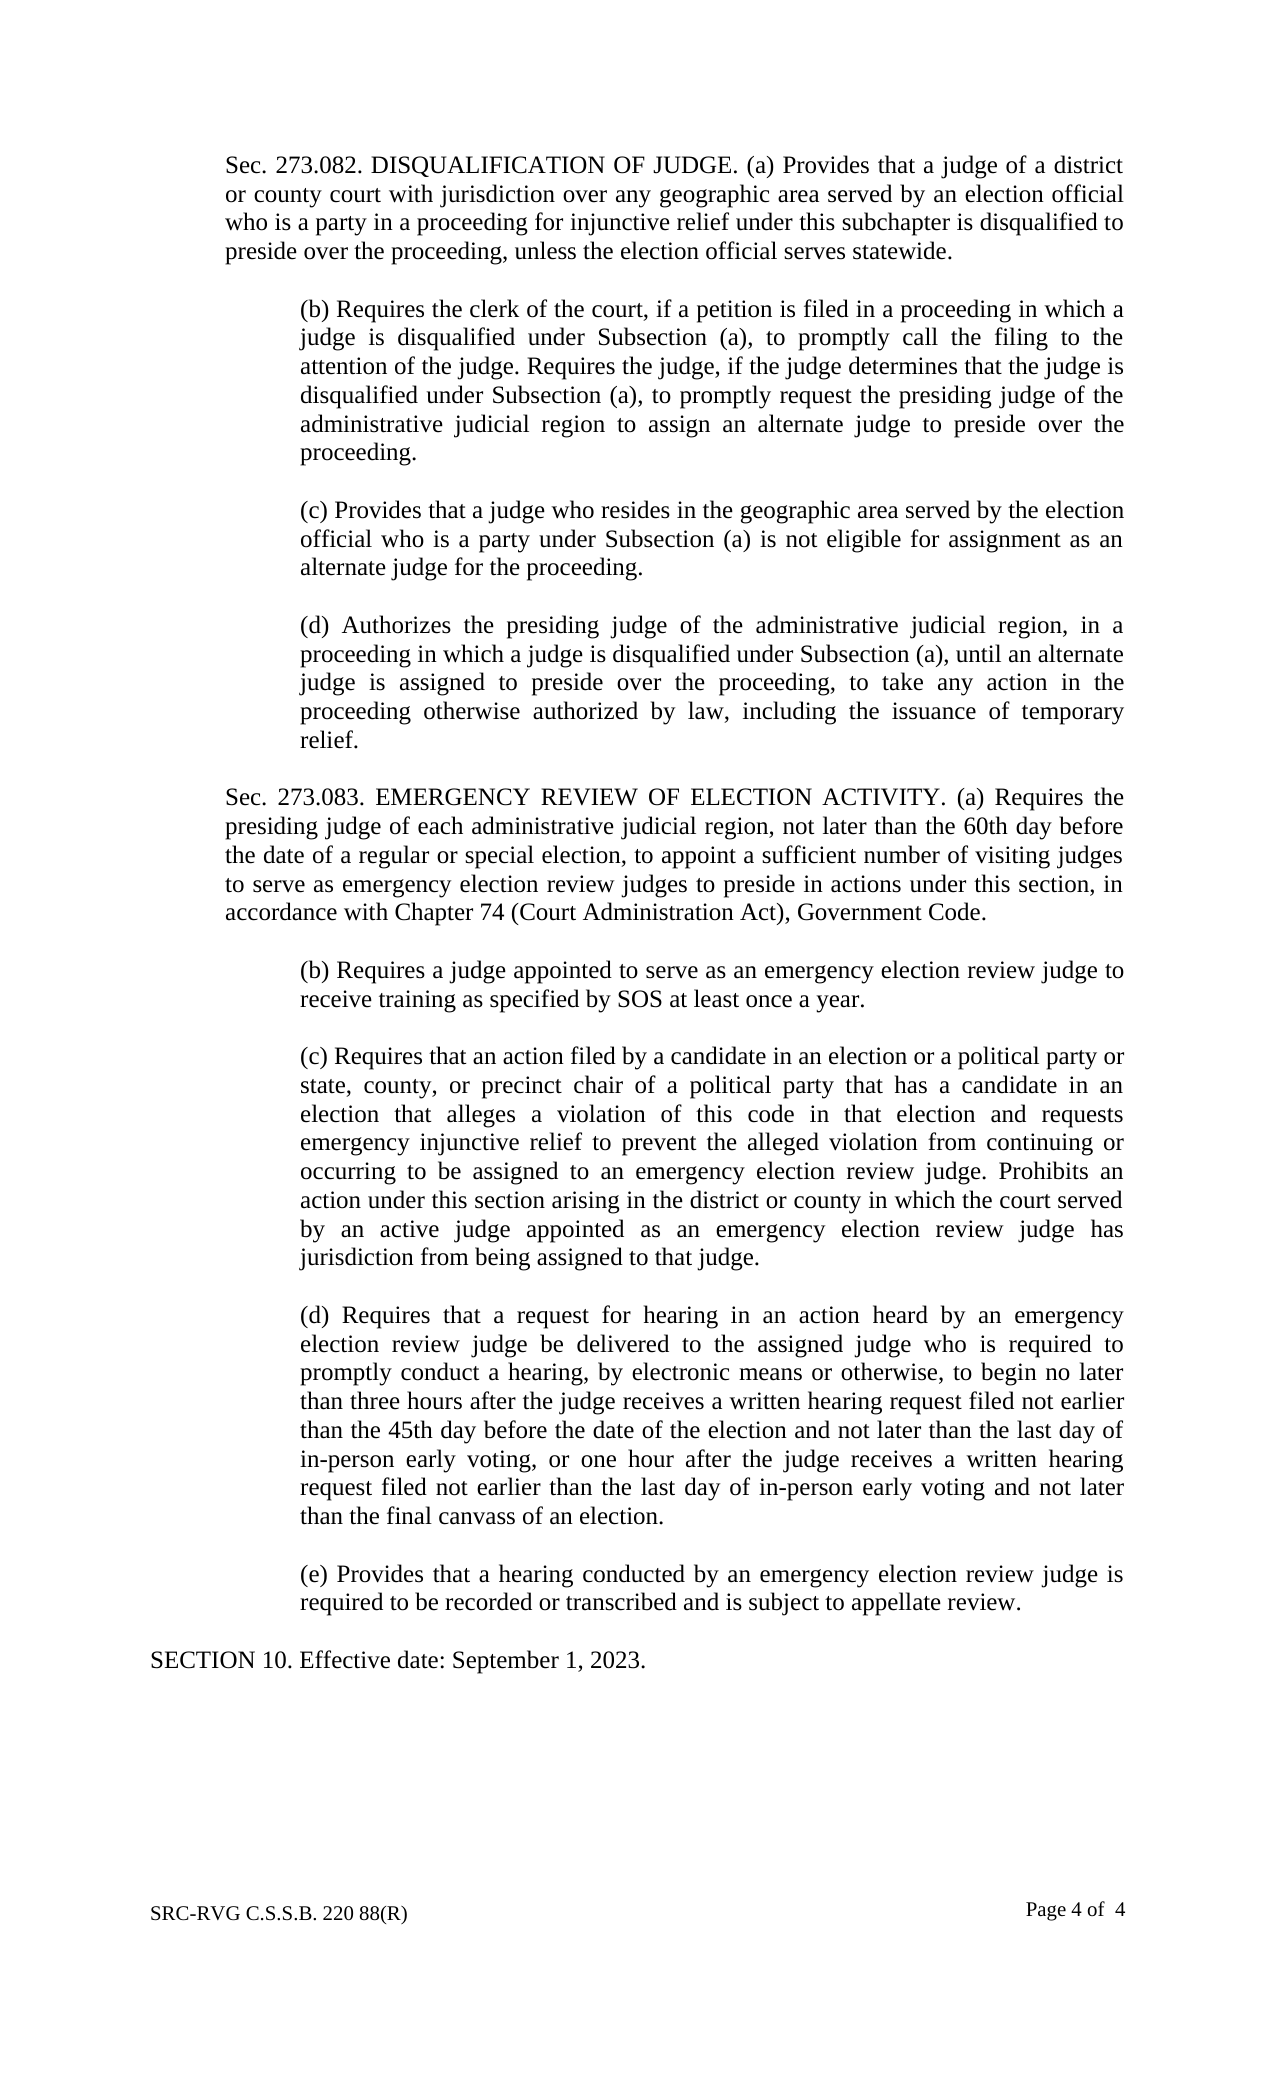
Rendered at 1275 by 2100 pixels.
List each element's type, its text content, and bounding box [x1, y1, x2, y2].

text (d) Requires that a request for hearing in an action heard by an emergency election review judge be delivered to the assigned judge who is required to promptly conduct a hearing, by electronic means or otherwise, to begin no later than three hours after the judge receives a written hearing request filed not earlier than the 45th day before the date of the election and not later than the last day of in-person early voting, or one hour after the judge receives a written hearing request filed not earlier than the last day of in-person early voting and not later than the final canvass of an election. [300, 1300, 1125, 1530]
text (c) Provides that a judge who resides in the geographic area served by the election official who is a party under Subsection (a) is not eligible for assignment as an alternate judge for the proceeding. [300, 495, 1125, 581]
text (c) Requires that an action filed by a candidate in an election or a political party or state, county, or precinct chair of a political party that has a candidate in an election that alleges a violation of this code in that election and requests emergency injunctive relief to prevent the alleged violation from continuing or occurring to be assigned to an emergency election review judge. Prohibits an action under this section arising in the district or county in which the court served by an active judge appointed as an emergency election review judge has jurisdiction from being assigned to that judge. [300, 1041, 1125, 1271]
text SECTION 10. Effective date: September 1, 2023. [150, 1645, 1125, 1674]
text (e) Provides that a hearing conducted by an emergency election review judge is required to be recorded or transcribed and is subject to appellate review. [300, 1559, 1125, 1616]
text Sec. 273.083. EMERGENCY REVIEW OF ELECTION ACTIVITY. (a) Requires the presiding judge of each administrative judicial region, not later than the 60th day before the date of a regular or special election, to appoint a sufficient number of visiting judges to serve as emergency election review judges to preside in actions under this section, in accordance with Chapter 74 (Court Administration Act), Government Code. [225, 782, 1125, 926]
text (d) Authorizes the presiding judge of the administrative judicial region, in a proceeding in which a judge is disqualified under Subsection (a), until an alternate judge is assigned to preside over the proceeding, to take any action in the proceeding otherwise authorized by law, including the issuance of temporary relief. [300, 610, 1125, 754]
text (b) Requires a judge appointed to serve as an emergency election review judge to receive training as specified by SOS at least once a year. [300, 955, 1125, 1012]
text (b) Requires the clerk of the court, if a petition is filed in a proceeding in which a judge is disqualified under Subsection (a), to promptly call the filing to the attention of the judge. Requires the judge, if the judge determines that the judge is disqualified under Subsection (a), to promptly request the presiding judge of the administrative judicial region to assign an alternate judge to preside over the proceeding. [300, 294, 1125, 466]
text Sec. 273.082. DISQUALIFICATION OF JUDGE. (a) Provides that a judge of a district or county court with jurisdiction over any geographic area served by an election official who is a party in a proceeding for injunctive relief under this subchapter is disqualified to preside over the proceeding, unless the election official serves statewide. [225, 150, 1125, 265]
